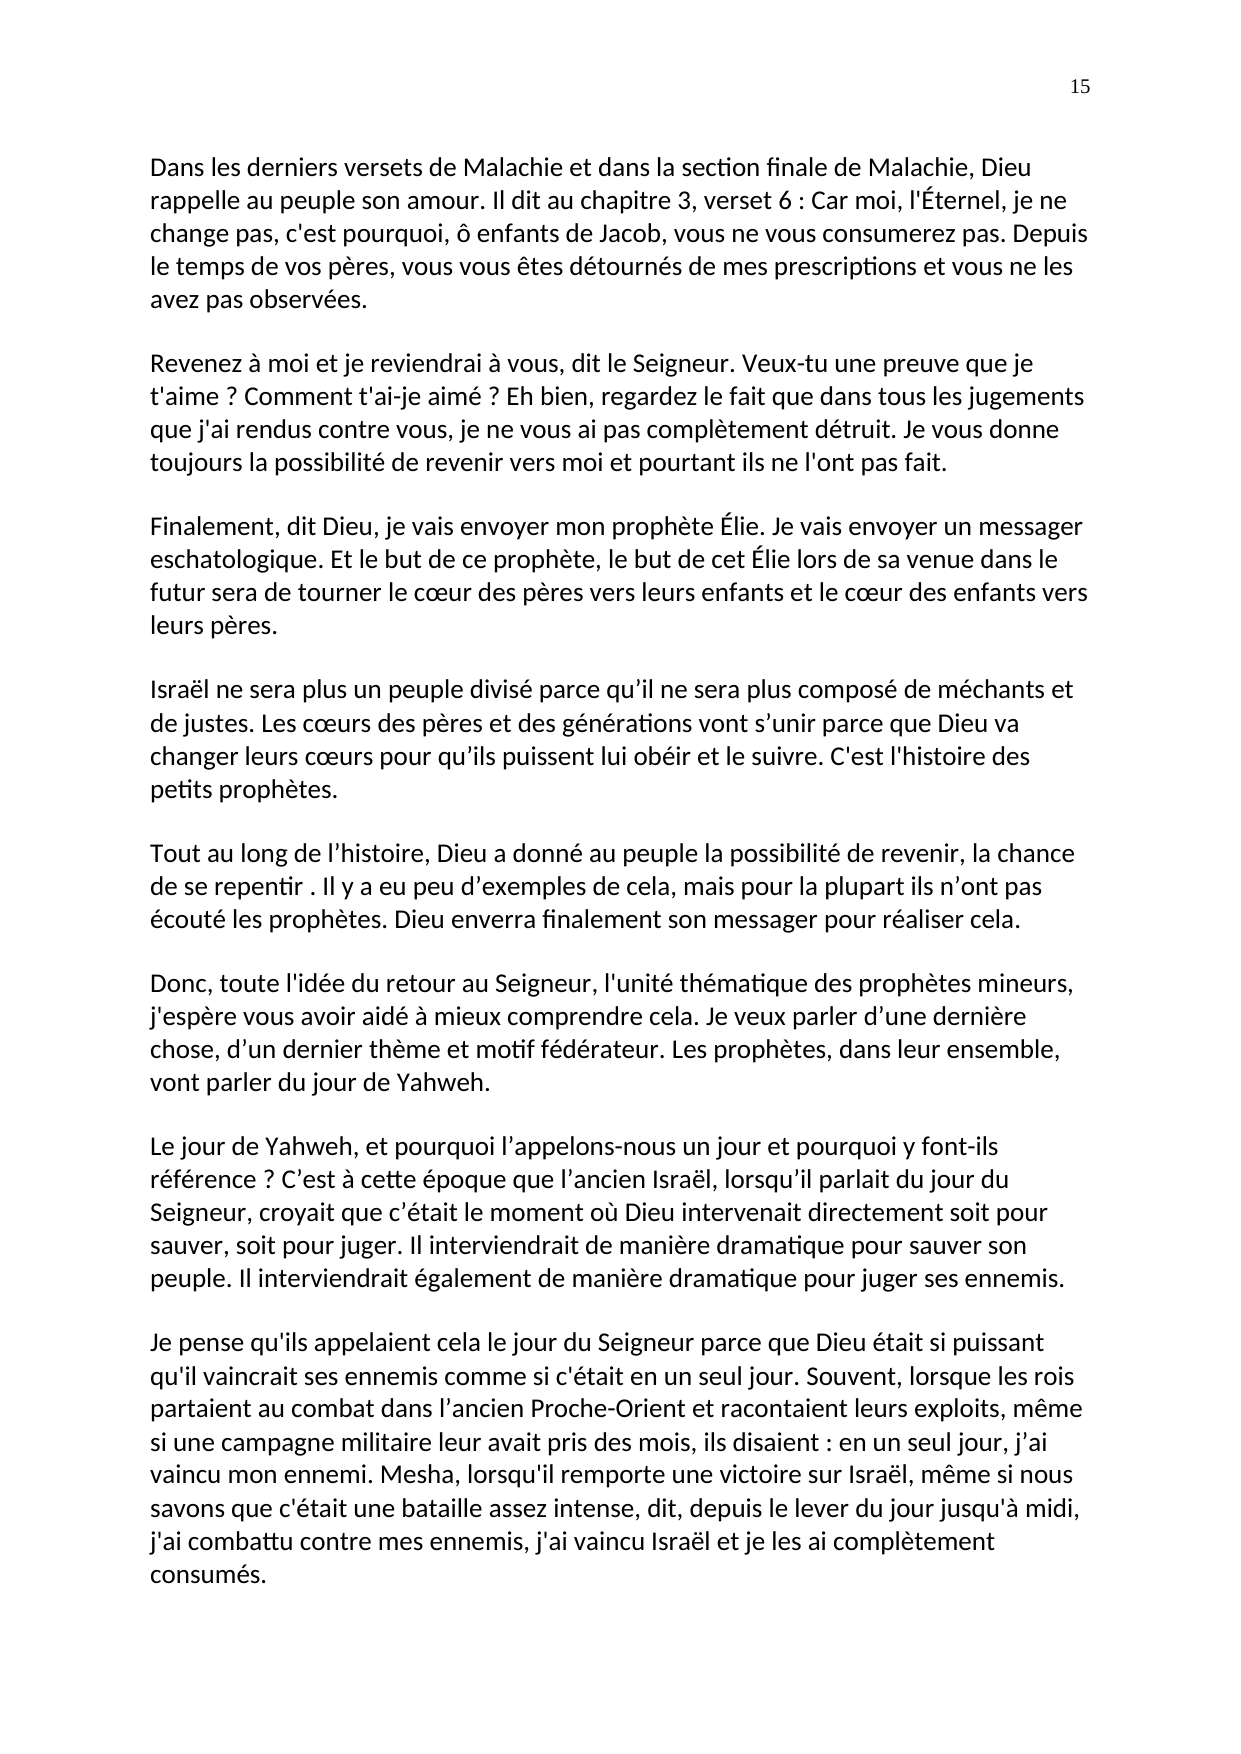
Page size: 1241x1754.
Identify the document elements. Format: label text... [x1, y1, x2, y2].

text Je pense qu'ils appelaient cela le jour du Seigneur parce que Dieu était si puissant qu'il vaincrait ses ennemis comme si c'était en un seul jour. Souvent, lorsque les rois partaient au combat dans l’ancien Proche-Orient et racontaient leurs exploits, même si une campagne militaire leur avait pris des mois, ils disaient : en un seul jour, j’ai vaincu mon ennemi. Mesha, lorsqu'il remporte une victoire sur Israël, même si nous savons que c'était une bataille assez intense, dit, depuis le lever du jour jusqu'à midi, j'ai combattu contre mes ennemis, j'ai vaincu Israël et je les ai complètement consumés. [150, 1326, 1090, 1590]
text Le jour de Yahweh, et pourquoi l’appelons-nous un jour et pourquoi y font-ils référence ? C’est à cette époque que l’ancien Israël, lorsqu’il parlait du jour du Seigneur, croyait que c’était le moment où Dieu intervenait directement soit pour sauver, soit pour juger. Il interviendrait de manière dramatique pour sauver son peuple. Il interviendrait également de manière dramatique pour juger ses ennemis. [150, 1129, 1090, 1294]
text Finalement, dit Dieu, je vais envoyer mon prophète Élie. Je vais envoyer un messager eschatologique. Et le but de ce prophète, le but de cet Élie lors de sa venue dans le futur sera de tourner le cœur des pères vers leurs enfants et le cœur des enfants vers leurs pères. [150, 509, 1090, 642]
text Revenez à moi et je reviendrai à vous, dit le Seigneur. Veux-tu une preuve que je t'aime ? Comment t'ai-je aimé ? Eh bien, regardez le fait que dans tous les jugements que j'ai rendus contre vous, je ne vous ai pas complètement détruit. Je vous donne toujours la possibilité de revenir vers moi et pourtant ils ne l'ont pas fait. [150, 346, 1090, 478]
text Tout au long de l’histoire, Dieu a donné au peuple la possibilité de revenir, la chance de se repentir . Il y a eu peu d’exemples de cela, mais pour la plupart ils n’ont pas écouté les prophètes. Dieu enverra finalement son messager pour réaliser cela. [150, 836, 1090, 935]
text Donc, toute l'idée du retour au Seigneur, l'unité thématique des prophètes mineurs, j'espère vous avoir aidé à mieux comprendre cela. Je veux parler d’une dernière chose, d’un dernier thème et motif fédérateur. Les prophètes, dans leur ensemble, vont parler du jour de Yahweh. [150, 966, 1090, 1098]
text Dans les derniers versets de Malachie et dans la section finale de Malachie, Dieu rappelle au peuple son amour. Il dit au chapitre 3, verset 6 : Car moi, l'Éternel, je ne change pas, c'est pourquoi, ô enfants de Jacob, vous ne vous consumerez pas. Depuis le temps de vos pères, vous vous êtes détournés de mes prescriptions et vous ne les avez pas observées. [150, 150, 1090, 315]
text Israël ne sera plus un peuple divisé parce qu’il ne sera plus composé de méchants et de justes. Les cœurs des pères et des générations vont s’unir parce que Dieu va changer leurs cœurs pour qu’ils puissent lui obéir et le suivre. C'est l'histoire des petits prophètes. [150, 673, 1090, 805]
